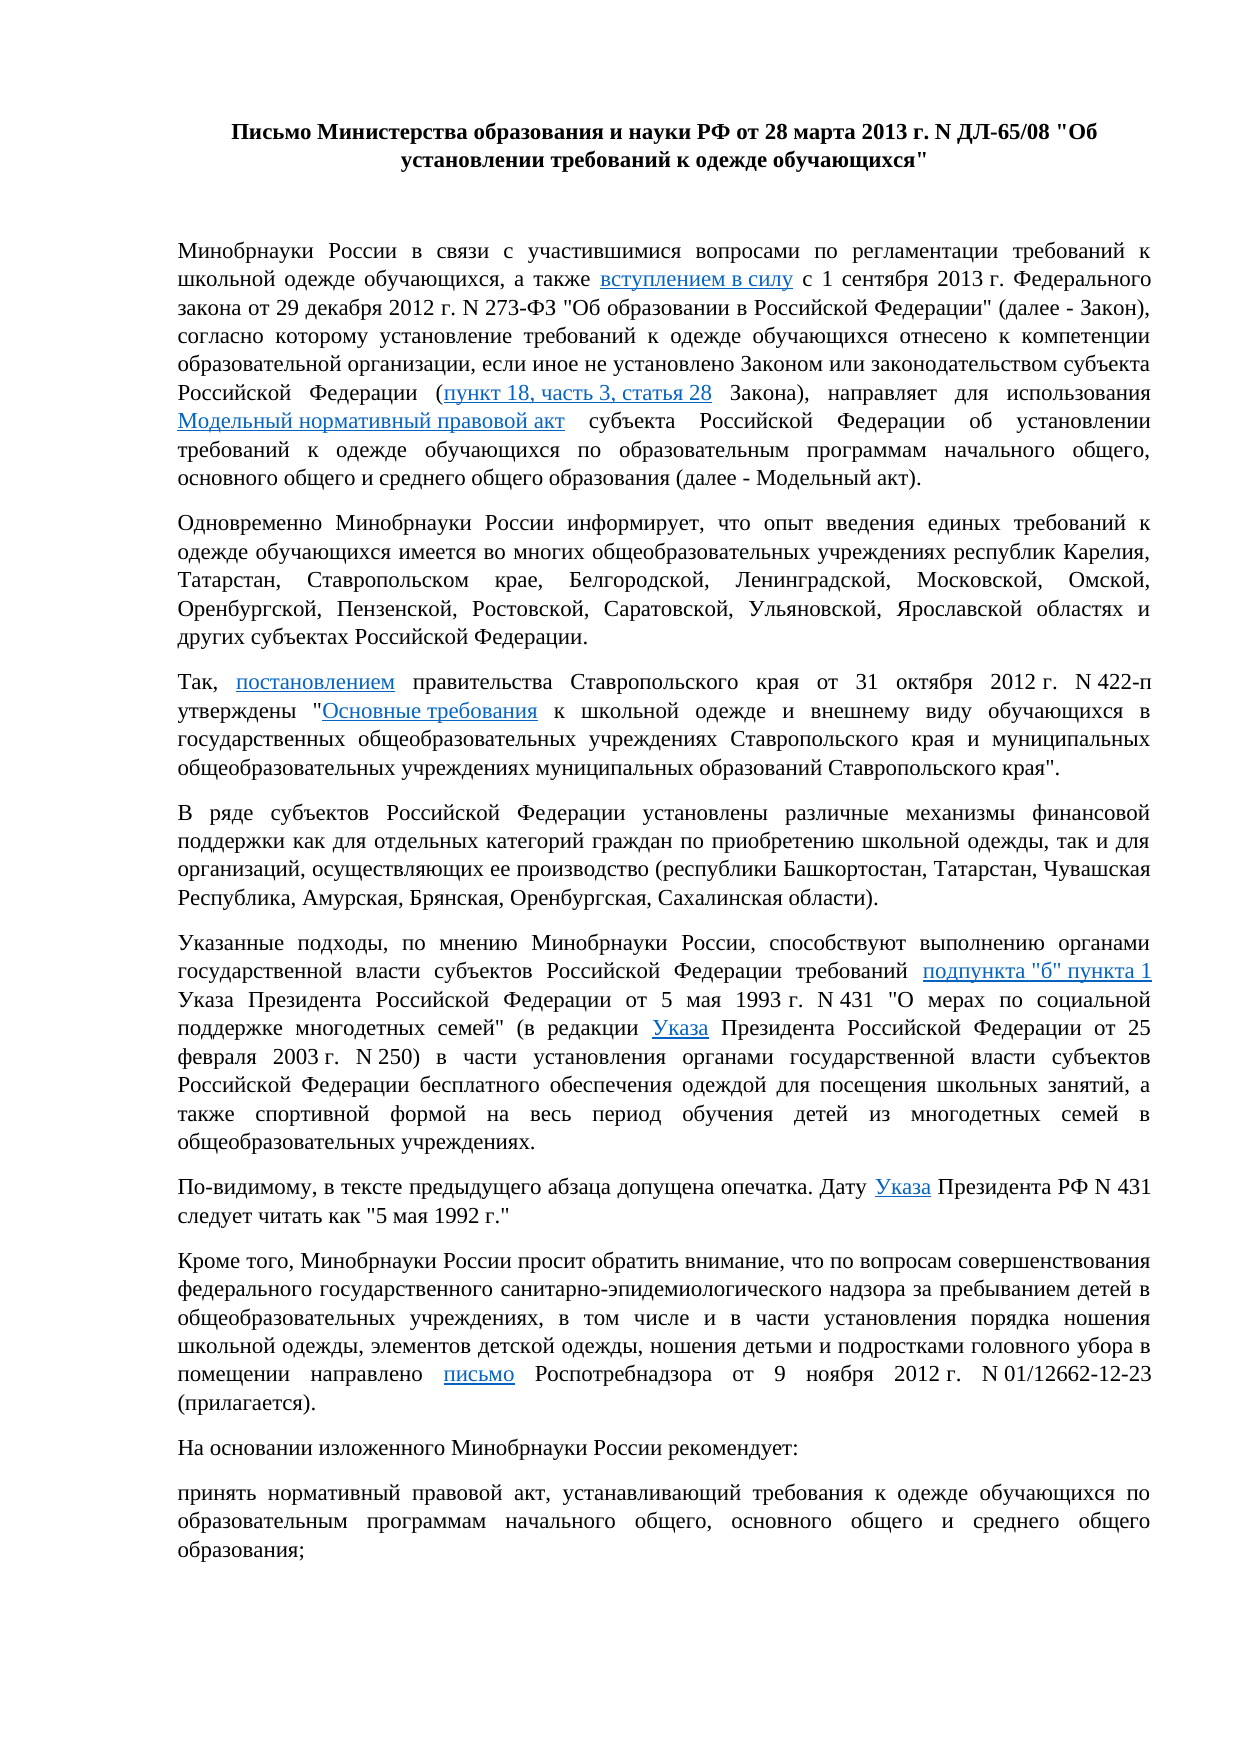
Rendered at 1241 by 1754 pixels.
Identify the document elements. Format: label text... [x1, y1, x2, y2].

text В ряде субъектов Российской Федерации установлены различные механизмы финансовой поддержки как для отдельных категорий граждан по приобретению школьной одежды, так и для организаций, осуществляющих ее производство (республики Башкортостан, Татарстан, Чувашская Республика, Амурская, Брянская, Оренбургская, Сахалинская области). [177, 799, 1152, 910]
text Письмо Министерства образования и науки РФ от 28 марта 2013 г. N ДЛ-65/08 "Об установлении требований к одежде обучающихся" [177, 118, 1152, 173]
text Указанные подходы, по мнению Минобрнауки России, способствуют выполнению органами государственной власти субъектов Российской Федерации требований подпункта "б" пункта 1 Указа Президента Российской Федерации от 5 мая 1993 г. N 431 "О мерах по социальной поддержке многодетных семей" (в редакции Указа Президента Российской Федерации от 25 февраля 2003 г. N 250) в части установления органами государственной власти субъектов Российской Федерации бесплатного обеспечения одеждой для посещения школьных занятий, а также спортивной формой на весь период обучения детей из многодетных семей в общеобразовательных учреждениях. [177, 929, 1152, 1154]
text По-видимому, в тексте предыдущего абзаца допущена опечатка. Дату Указа Президента РФ N 431 следует читать как "5 мая 1992 г." [177, 1173, 1152, 1228]
text На основании изложенного Минобрнауки России рекомендует: [177, 1434, 1152, 1460]
text Одновременно Минобрнауки России информирует, что опыт введения единых требований к одежде обучающихся имеется во многих общеобразовательных учреждениях республик Карелия, Татарстан, Ставропольском крае, Белгородской, Ленинградской, Московской, Омской, Оренбургской, Пензенской, Ростовской, Саратовской, Ульяновской, Ярославской областях и других субъектах Российской Федерации. [177, 509, 1152, 649]
text Кроме того, Минобрнауки России просит обратить внимание, что по вопросам совершенствования федерального государственного санитарно-эпидемиологического надзора за пребыванием детей в общеобразовательных учреждениях, в том числе и в части установления порядка ношения школьной одежды, элементов детской одежды, ношения детьми и подростками головного убора в помещении направлено письмо Роспотребнадзора от 9 ноября 2012 г. N 01/12662-12-23 (прилагается). [177, 1247, 1152, 1415]
text принять нормативный правовой акт, устанавливающий требования к одежде обучающихся по образовательным программам начального общего, основного общего и среднего общего образования; [177, 1479, 1152, 1562]
text Так, постановлением правительства Ставропольского края от 31 октября 2012 г. N 422-п утверждены "Основные требования к школьной одежде и внешнему виду обучающихся в государственных общеобразовательных учреждениях Ставропольского края и муниципальных общеобразовательных учреждениях муниципальных образований Ставропольского края". [177, 668, 1152, 780]
text Минобрнауки России в связи с участившимися вопросами по регламентации требований к школьной одежде обучающихся, а также вступлением в силу с 1 сентября 2013 г. Федерального закона от 29 декабря 2012 г. N 273-ФЗ "Об образовании в Российской Федерации" (далее - Закон), согласно которому установление требований к одежде обучающихся отнесено к компетенции образовательной организации, если иное не установлено Законом или законодательством субъекта Российской Федерации (пункт 18, часть 3, статья 28 Закона), направляет для использования Модельный нормативный правовой акт субъекта Российской Федерации об установлении требований к одежде обучающихся по образовательным программам начального общего, основного общего и среднего общего образования (далее - Модельный акт). [177, 237, 1152, 491]
